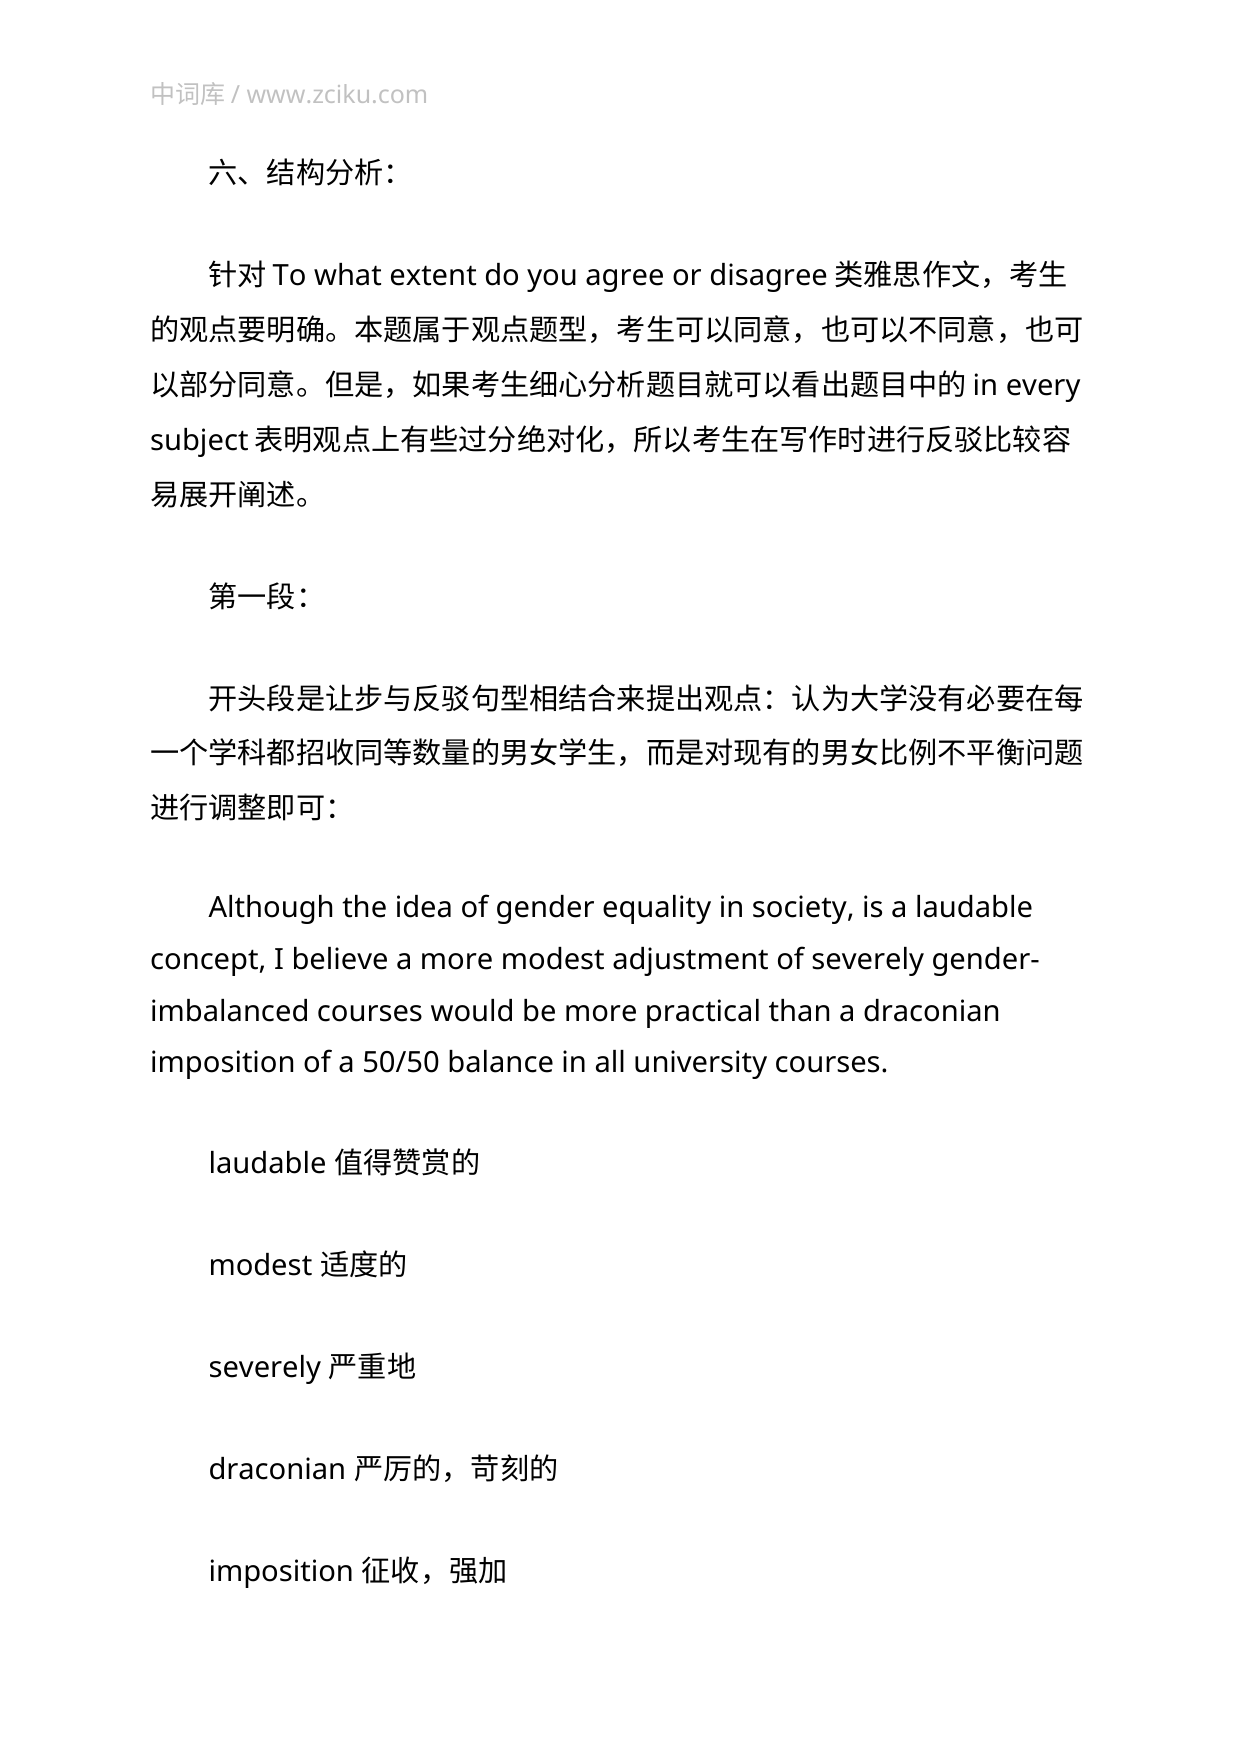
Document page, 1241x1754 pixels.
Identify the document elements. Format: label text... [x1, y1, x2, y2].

text 针对To what extent do you agree or disagree类雅思作文，考生的观点要明确。本题属于观点题型，考生可以同意，也可以不同意，也可以部分同意。但是，如果考生细心分析题目就可以看出题目中的in every subject表明观点上有些过分绝对化，所以考生在写作时进行反驳比较容易展开阐述。 [150, 252, 1090, 514]
text laudable 值得赞赏的 [150, 1140, 1090, 1182]
text modest 适度的 [150, 1242, 1090, 1284]
text 六、结构分析： [150, 150, 1090, 192]
text Although the idea of gender equality in society, is a laudable concept, I believe a more modest adjustment of severely gender-imbalanced courses would be more practical than a draconian imposition of a 50/50 balance in all university courses. [150, 887, 1090, 1081]
text 第一段： [150, 573, 1090, 616]
text imposition 征收，强加 [150, 1548, 1090, 1590]
text draconian 严厉的，苛刻的 [150, 1446, 1090, 1488]
text 开头段是让步与反驳句型相结合来提出观点：认为大学没有必要在每一个学科都招收同等数量的男女学生，而是对现有的男女比例不平衡问题进行调整即可： [150, 675, 1090, 827]
text severely 严重地 [150, 1344, 1090, 1386]
